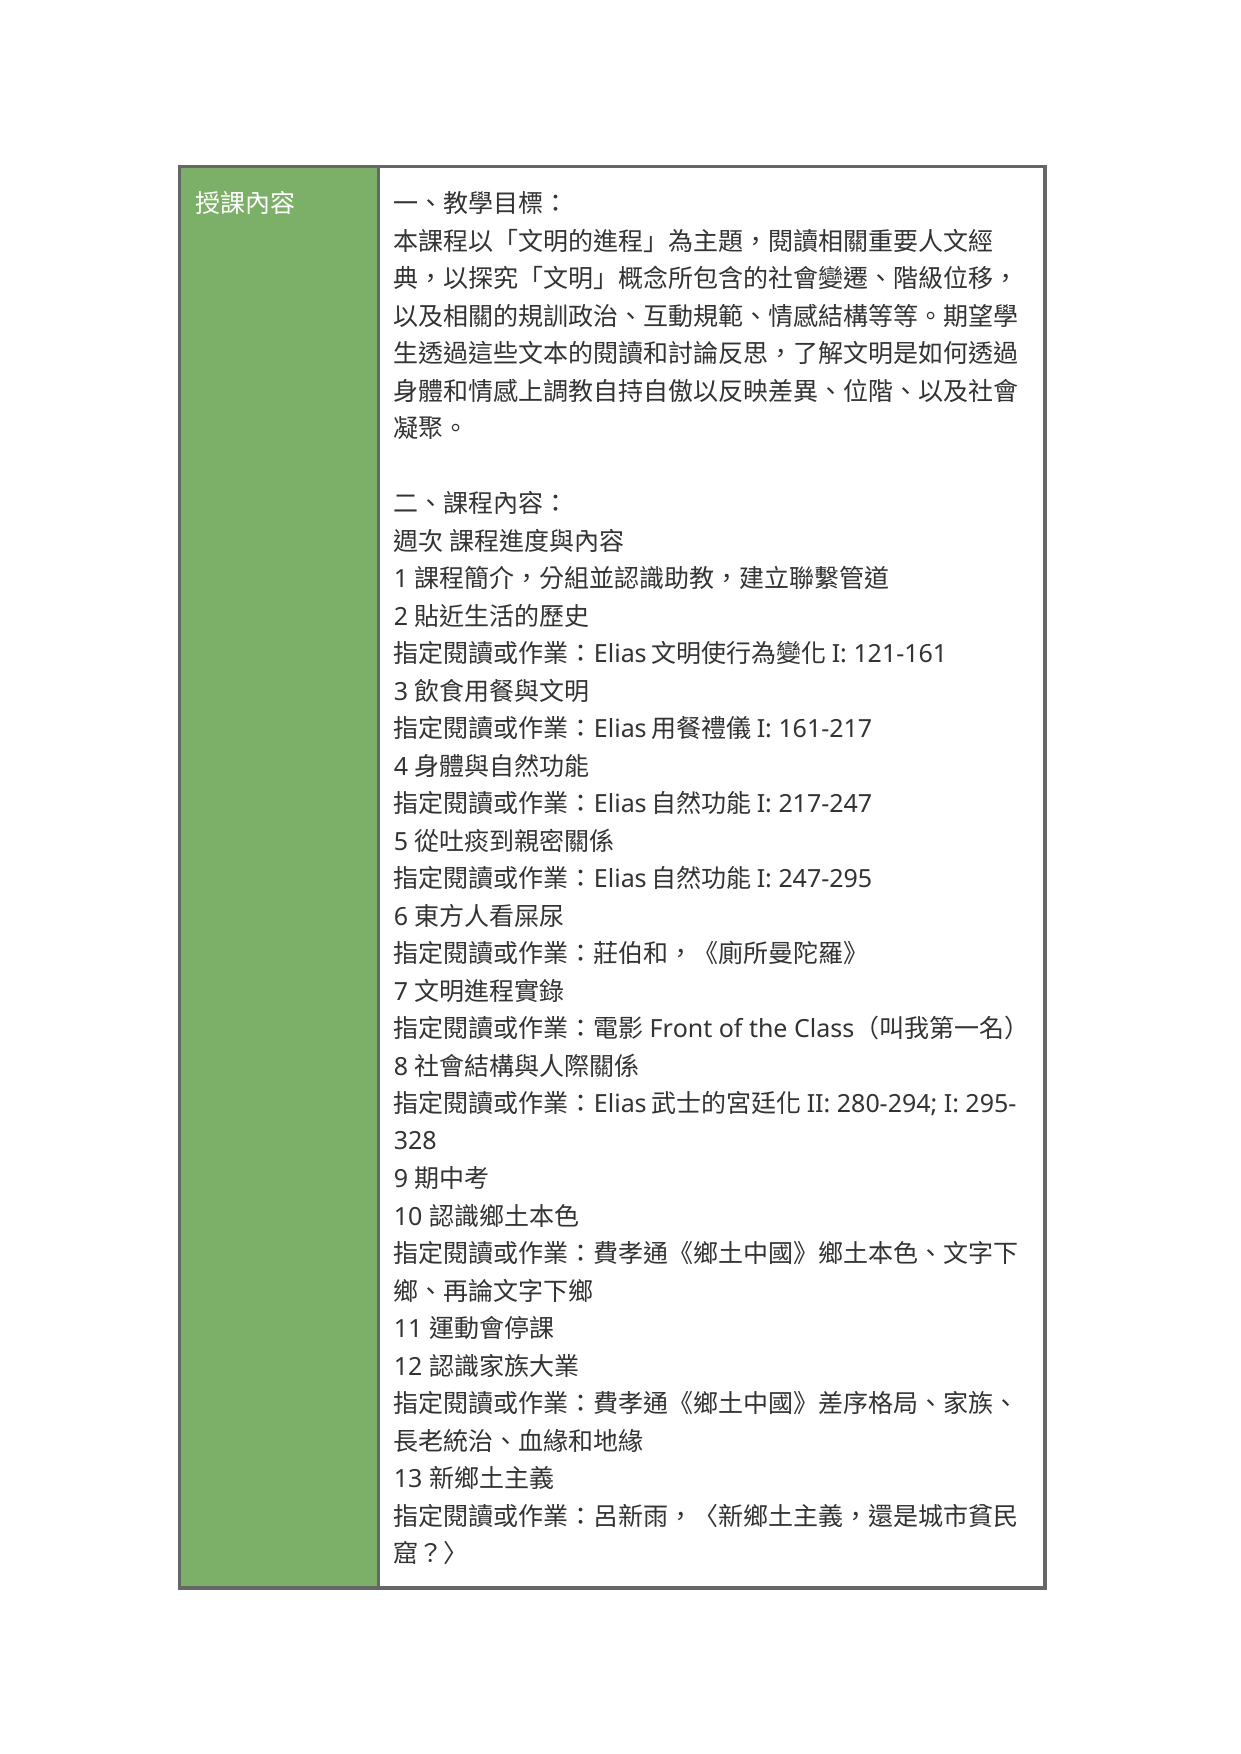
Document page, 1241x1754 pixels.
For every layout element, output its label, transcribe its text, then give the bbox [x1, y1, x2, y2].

table_cell 授課內容 [181, 168, 377, 1586]
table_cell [380, 168, 1043, 1586]
